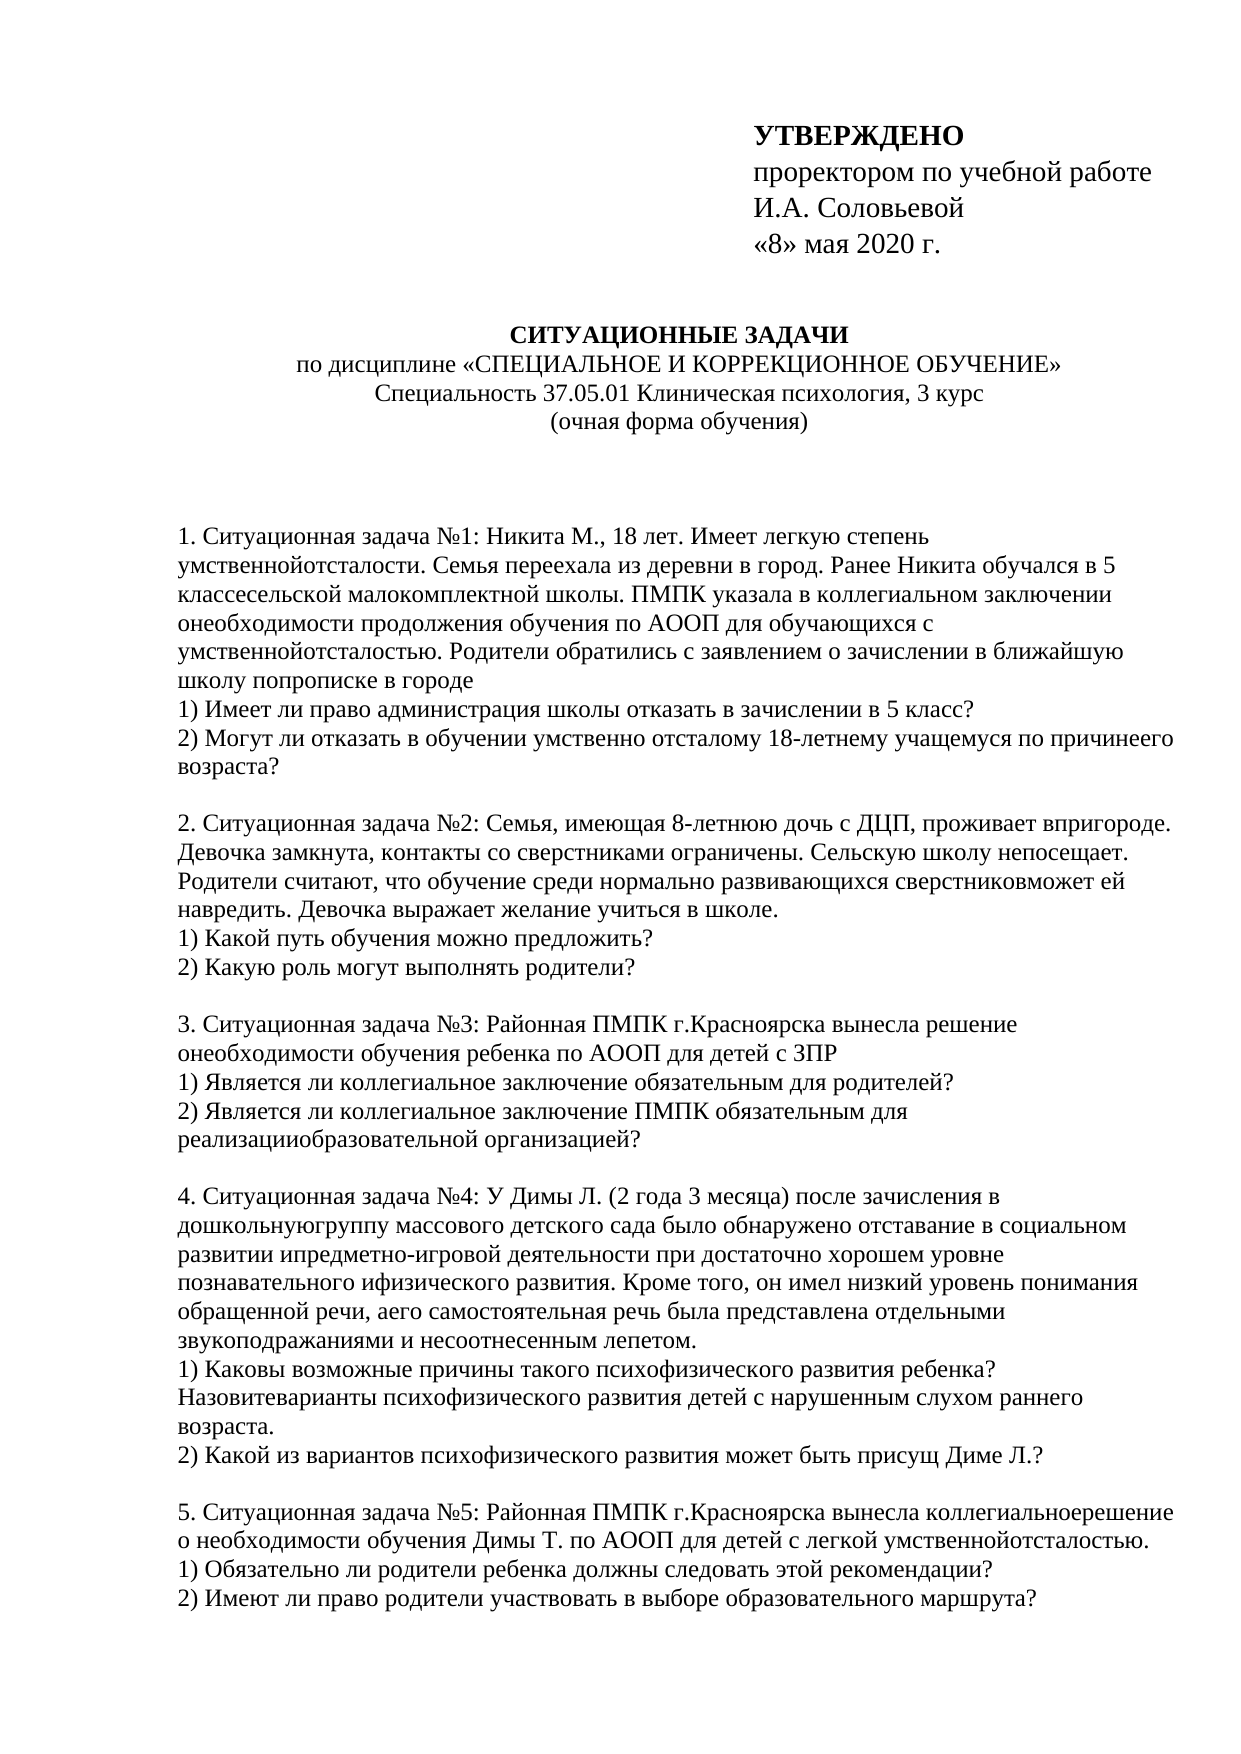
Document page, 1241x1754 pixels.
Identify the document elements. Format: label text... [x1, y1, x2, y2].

text «8» мая 2020 г. [753, 227, 1181, 260]
text 2) Могут ли отказать в обучении умственно отсталому 18-летнему учащемуся по причинеего возраста? [177, 723, 1181, 780]
text 1) Какой путь обучения можно предложить? [177, 923, 1181, 952]
text 1) Каковы возможные причины такого психофизического развития ребенка? Назовитеварианты психофизического развития детей с нарушенным слухом раннего возраста. [177, 1354, 1181, 1440]
text Специальность 37.05.01 Клиническая психология, 3 курс [177, 378, 1181, 406]
text И.А. Соловьевой [753, 190, 1181, 224]
text 2) Какую роль могут выполнять родители? [177, 952, 1181, 981]
text 4. Ситуационная задача №4: У Димы Л. (2 года 3 месяца) после зачисления в дошкольнуюгруппу массового детского сада было обнаружено отставание в социальном развитии ипредметно-игровой деятельности при достаточно хорошем уровне познавательного ифизического развития. Кроме того, он имел низкий уровень понимания обращенной речи, аего самостоятельная речь была представлена отдельными звукоподражаниями и несоотнесенным лепетом. [177, 1181, 1181, 1354]
text 2) Имеют ли право родители участвовать в выборе образовательного маршрута? [177, 1583, 1181, 1612]
text (очная форма обучения) [177, 406, 1181, 435]
text 5. Ситуационная задача №5: Районная ПМПК г.Красноярска вынесла коллегиальноерешение о необходимости обучения Димы Т. по АООП для детей с легкой умственнойотсталостью. [177, 1497, 1181, 1554]
text 3. Ситуационная задача №3: Районная ПМПК г.Красноярска вынесла решение онеобходимости обучения ребенка по АООП для детей с ЗПР [177, 1009, 1181, 1067]
text 1. Ситуационная задача №1: Никита М., 18 лет. Имеет легкую степень умственнойотсталости. Семья переехала из деревни в город. Ранее Никита обучался в 5 классесельской малокомплектной школы. ПМПК указала в коллегиальном заключении онеобходимости продолжения обучения по АООП для обучающихся с умственнойотсталостью. Родители обратились с заявлением о зачислении в ближайшую школу попрописке в городе [177, 521, 1181, 694]
text 2. Ситуационная задача №2: Семья, имеющая 8-летнюю дочь с ДЦП, проживает впригороде. Девочка замкнута, контакты со сверстниками ограничены. Сельскую школу непосещает. Родители считают, что обучение среди нормально развивающихся сверстниковможет ей навредить. Девочка выражает желание учиться в школе. [177, 808, 1181, 923]
text по дисциплине «СПЕЦИАЛЬНОЕ И КОРРЕКЦИОННОЕ ОБУЧЕНИЕ» [177, 349, 1181, 378]
text проректором по учебной работе [753, 154, 1181, 188]
text СИТУАЦИОННЫЕ ЗАДАЧИ [177, 320, 1181, 349]
text 2) Какой из вариантов психофизического развития может быть присущ Диме Л.? [177, 1440, 1181, 1469]
text 1) Имеет ли право администрация школы отказать в зачислении в 5 класс? [177, 694, 1181, 723]
text 2) Является ли коллегиальное заключение ПМПК обязательным для реализацииобразовательной организацией? [177, 1096, 1181, 1153]
text УТВЕРЖДЕНО [753, 118, 1181, 152]
text 1) Является ли коллегиальное заключение обязательным для родителей? [177, 1067, 1181, 1096]
text 1) Обязательно ли родители ребенка должны следовать этой рекомендации? [177, 1554, 1181, 1583]
